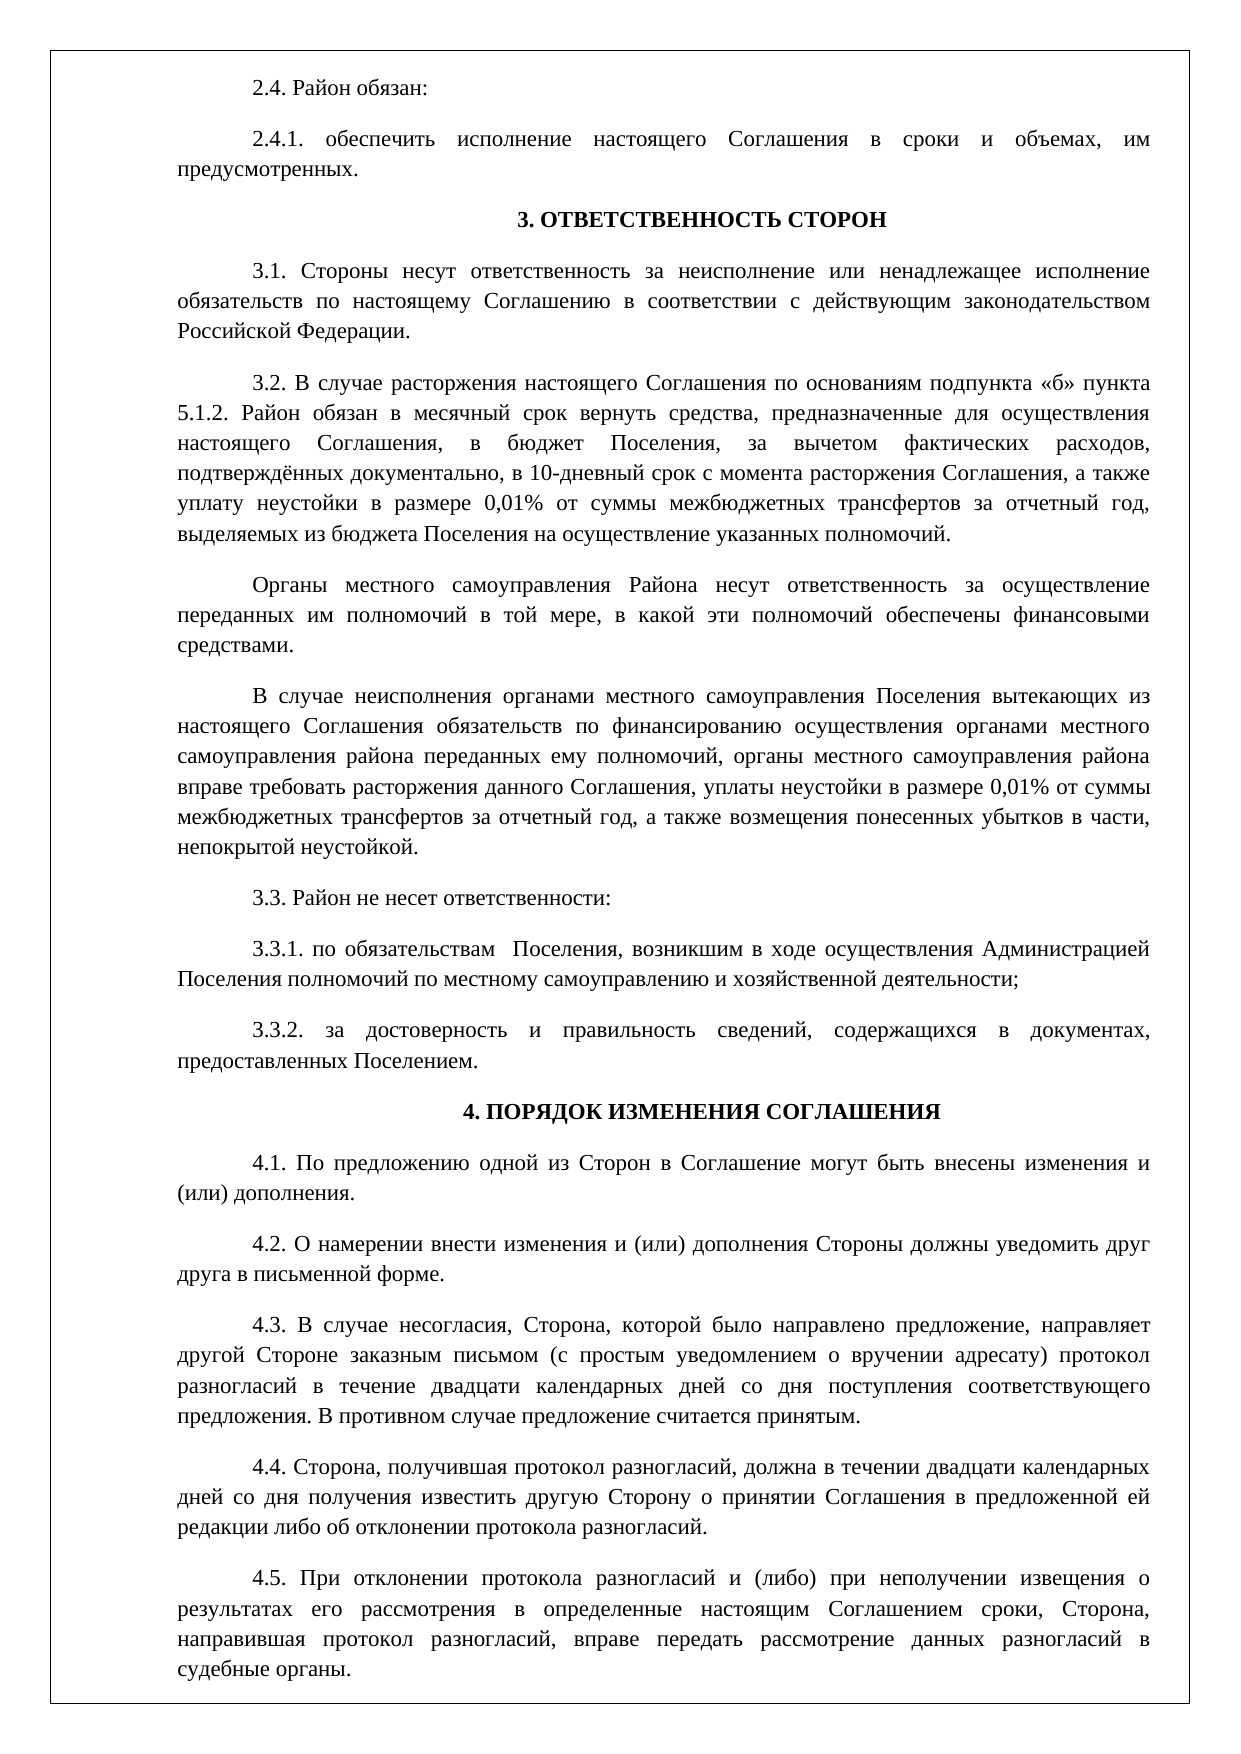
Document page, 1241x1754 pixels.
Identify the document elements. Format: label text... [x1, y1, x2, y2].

text 3.1. Стороны несут ответственность за неисполнение или ненадлежащее исполнение обязательств по настоящему Соглашению в соответствии с действующим законодательством Российской Федерации. [177, 257, 1152, 344]
text 4.5. При отклонении протокола разногласий и (либо) при неполучении извещения о результатах его рассмотрения в определенные настоящим Соглашением сроки, Сторона, направившая протокол разногласий, вправе передать рассмотрение данных разногласий в судебные органы. [177, 1564, 1152, 1681]
text 3.3. Район не несет ответственности: [252, 884, 1152, 911]
text 4.1. По предложению одной из Сторон в Соглашение могут быть внесены изменения и (или) дополнения. [177, 1149, 1152, 1205]
text 3.3.1. по обязательствам Поселения, возникшим в ходе осуществления Администрацией Поселения полномочий по местному самоуправлению и хозяйственной деятельности; [177, 935, 1152, 992]
text 3.3.2. за достоверность и правильность сведений, содержащихся в документах, предоставленных Поселением. [177, 1017, 1152, 1073]
text 3. ОТВЕТСТВЕННОСТЬ СТОРОН [252, 206, 1152, 232]
text 4.4. Сторона, получившая протокол разногласий, должна в течении двадцати календарных дней со дня получения известить другую Сторону о принятии Соглашения в предложенной ей редакции либо об отклонении протокола разногласий. [177, 1453, 1152, 1540]
text 2.4. Район обязан: [252, 74, 1152, 100]
text 4.2. О намерении внести изменения и (или) дополнения Стороны должны уведомить друг друга в письменной форме. [177, 1230, 1152, 1287]
text 4. ПОРЯДОК ИЗМЕНЕНИЯ СОГЛАШЕНИЯ [252, 1098, 1152, 1124]
text Органы местного самоуправления Района несут ответственность за осуществление переданных им полномочий в той мере, в какой эти полномочий обеспечены финансовыми средствами. [177, 571, 1152, 657]
text 4.3. В случае несогласия, Сторона, которой было направлено предложение, направляет другой Стороне заказным письмом (с простым уведомлением о вручении адресату) протокол разногласий в течение двадцати календарных дней со дня поступления соответствующего предложения. В противном случае предложение считается принятым. [177, 1311, 1152, 1428]
text В случае неисполнения органами местного самоуправления Поселения вытекающих из настоящего Соглашения обязательств по финансированию осуществления органами местного самоуправления района переданных ему полномочий, органы местного самоуправления района вправе требовать расторжения данного Соглашения, уплаты неустойки в размере 0,01% от суммы межбюджетных трансфертов за отчетный год, а также возмещения понесенных убытков в части, непокрытой неустойкой. [177, 682, 1152, 859]
text 3.2. В случае расторжения настоящего Соглашения по основаниям подпункта «б» пункта 5.1.2. Район обязан в месячный срок вернуть средства, предназначенные для осуществления настоящего Соглашения, в бюджет Поселения, за вычетом фактических расходов, подтверждённых документально, в 10-дневный срок с момента расторжения Соглашения, а также уплату неустойки в размере 0,01% от суммы межбюджетных трансфертов за отчетный год, выделяемых из бюджета Поселения на осуществление указанных полномочий. [177, 369, 1152, 546]
text 2.4.1. обеспечить исполнение настоящего Соглашения в сроки и объемах, им предусмотренных. [177, 125, 1152, 181]
